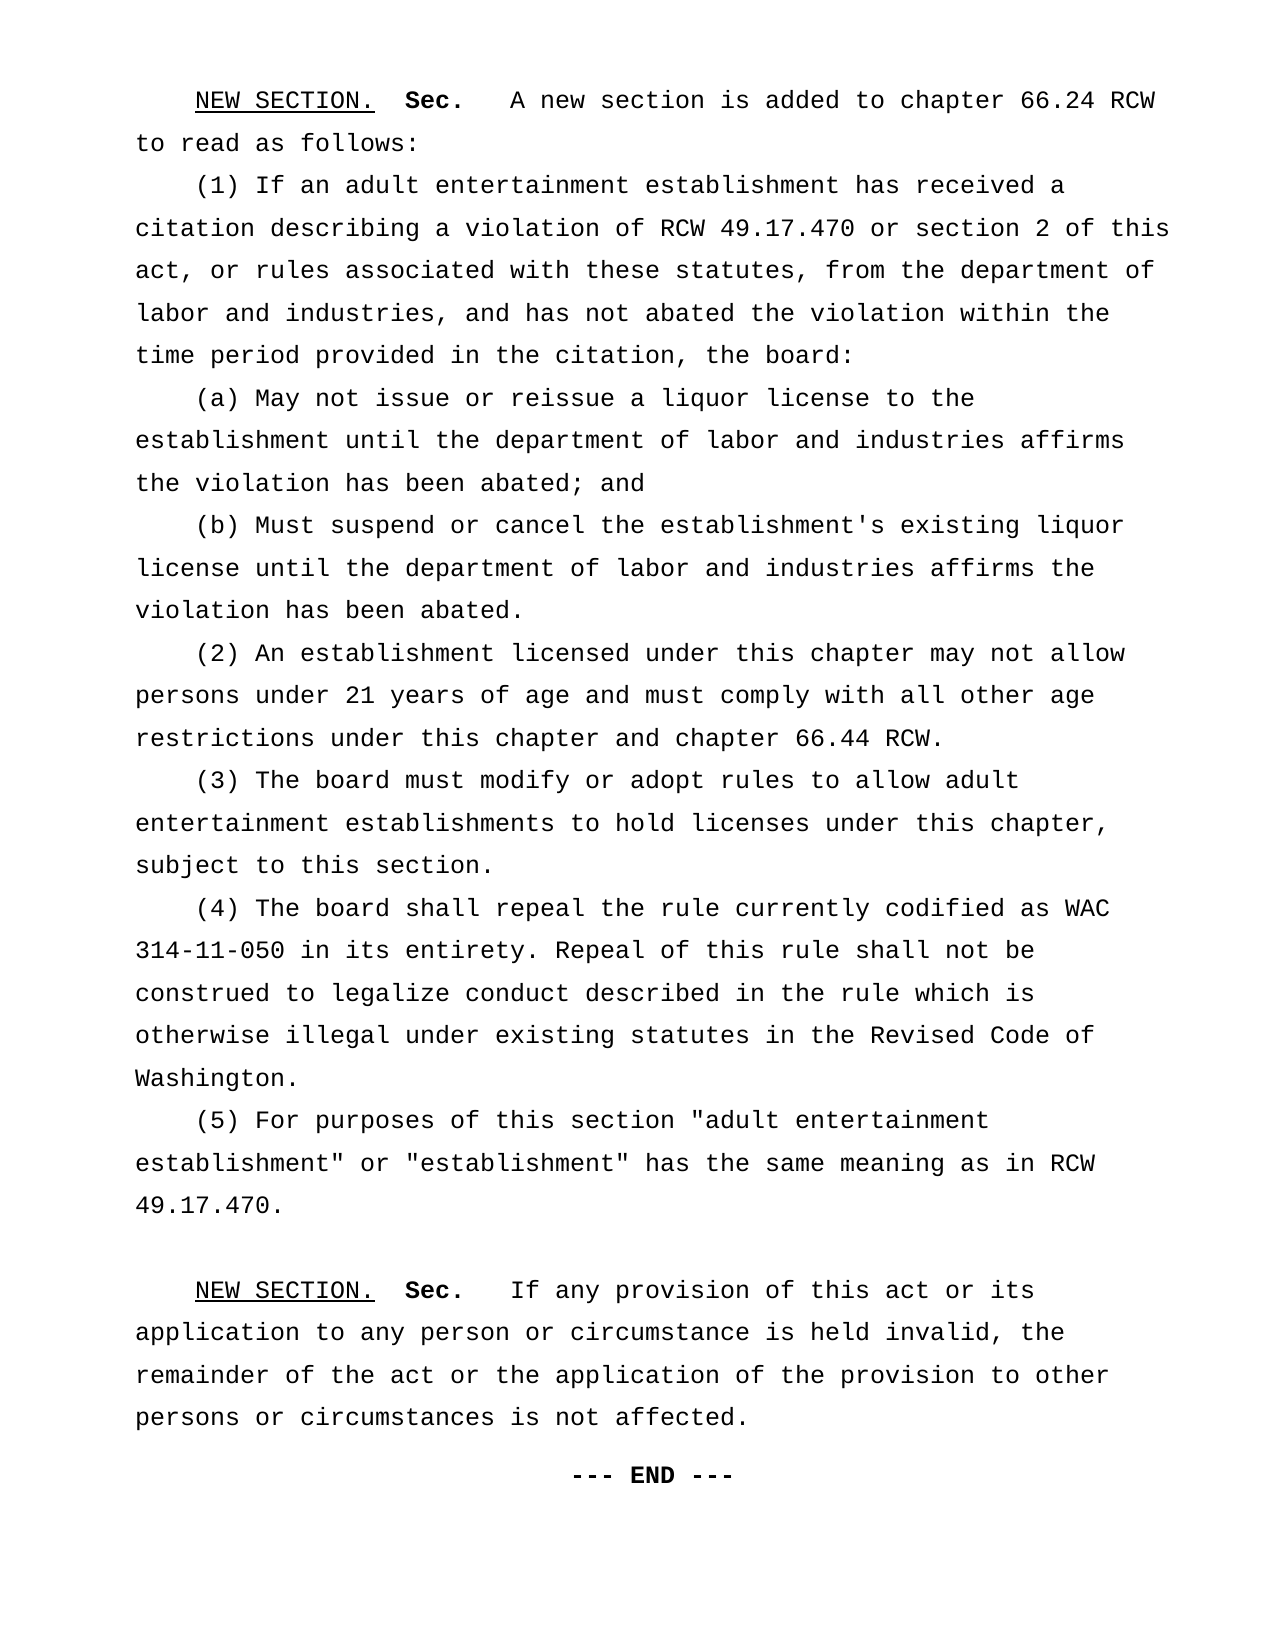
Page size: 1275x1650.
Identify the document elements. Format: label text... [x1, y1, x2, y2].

text (2) An establishment licensed under this chapter may not allow persons under 21 years of age and must comply with all other age restrictions under this chapter and chapter 66.44 RCW. [135, 627, 1170, 755]
text (3) The board must modify or adopt rules to allow adult entertainment establishments to hold licenses under this chapter, subject to this section. [135, 755, 1170, 882]
text (1) If an adult entertainment establishment has received a citation describing a violation of RCW 49.17.470 or section 2 of this act, or rules associated with these statutes, from the department of labor and industries, and has not abated the violation within the time period provided in the citation, the board: [135, 160, 1170, 372]
text (b) Must suspend or cancel the establishment's existing liquor license until the department of labor and industries affirms the violation has been abated. [135, 500, 1170, 627]
text NEW SECTION. Sec. A new section is added to chapter 66.24 RCW to read as follows: [135, 75, 1170, 160]
text --- END --- [135, 1462, 1170, 1491]
text (a) May not issue or reissue a liquor license to the establishment until the department of labor and industries affirms the violation has been abated; and [135, 372, 1170, 500]
text (5) For purposes of this section "adult entertainment establishment" or "establishment" has the same meaning as in RCW 49.17.470. [135, 1095, 1170, 1222]
text NEW SECTION. Sec. If any provision of this act or its application to any person or circumstance is held invalid, the remainder of the act or the application of the provision to other persons or circumstances is not affected. [135, 1264, 1170, 1434]
text (4) The board shall repeal the rule currently codified as WAC 314-11-050 in its entirety. Repeal of this rule shall not be construed to legalize conduct described in the rule which is otherwise illegal under existing statutes in the Revised Code of Washington. [135, 882, 1170, 1095]
